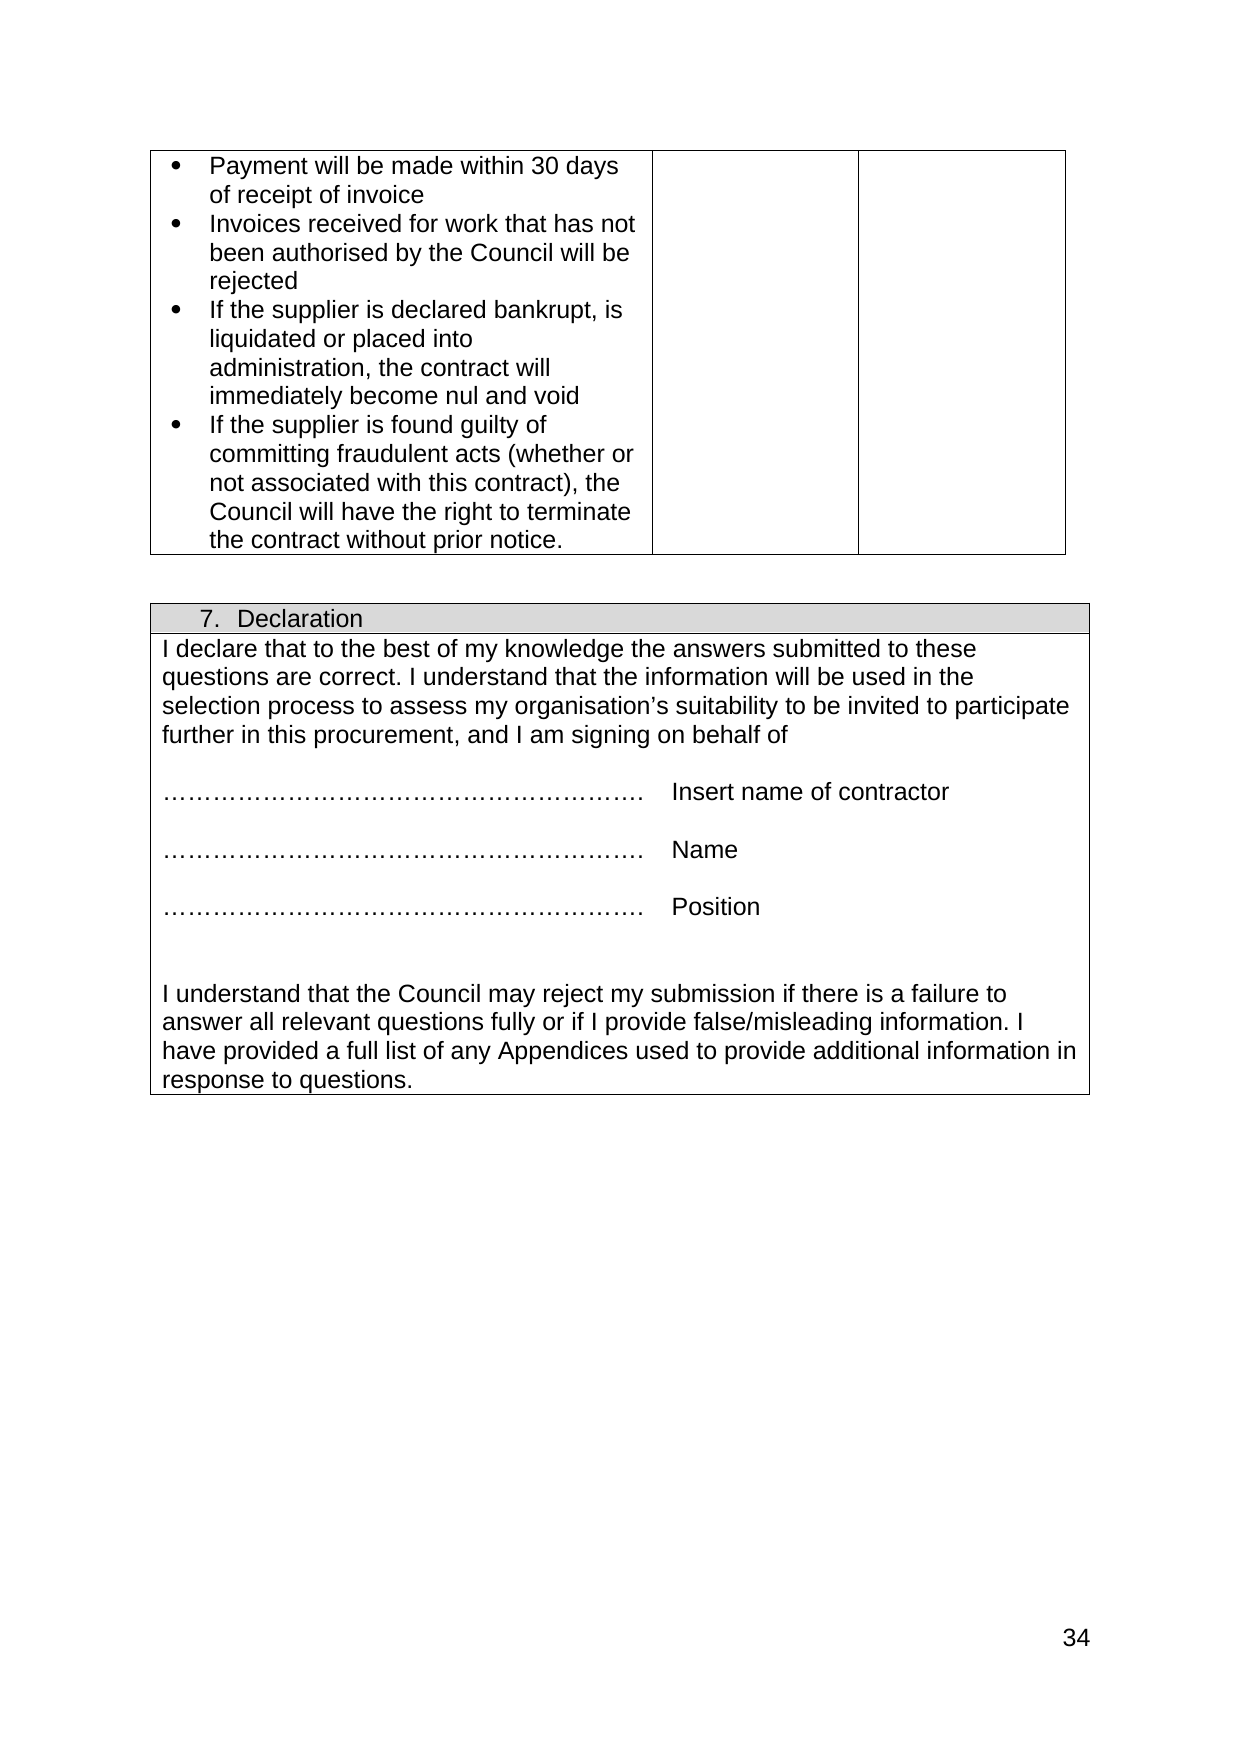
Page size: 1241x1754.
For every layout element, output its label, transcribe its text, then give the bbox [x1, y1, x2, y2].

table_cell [151, 151, 652, 554]
table_cell [653, 151, 858, 554]
table_header Declaration [151, 604, 1089, 632]
table_cell I declare that to the best of my knowledge the answers submitted to these questions are correct. I understand that the information will be used in the selection process to assess my organisation’s suitability to be invited to participate further in this procurement, and I am signing on behalf of …………………………………………………. Insert name of contractor …………………………………………………. Name …………………………………………………. Position I understand that the Council may reject my submission if there is a failure to answer all relevant questions fully or if I provide false/misleading information. I have provided a full list of any Appendices used to provide additional information in response to questions. [151, 634, 1089, 1093]
table_cell [859, 151, 1065, 554]
